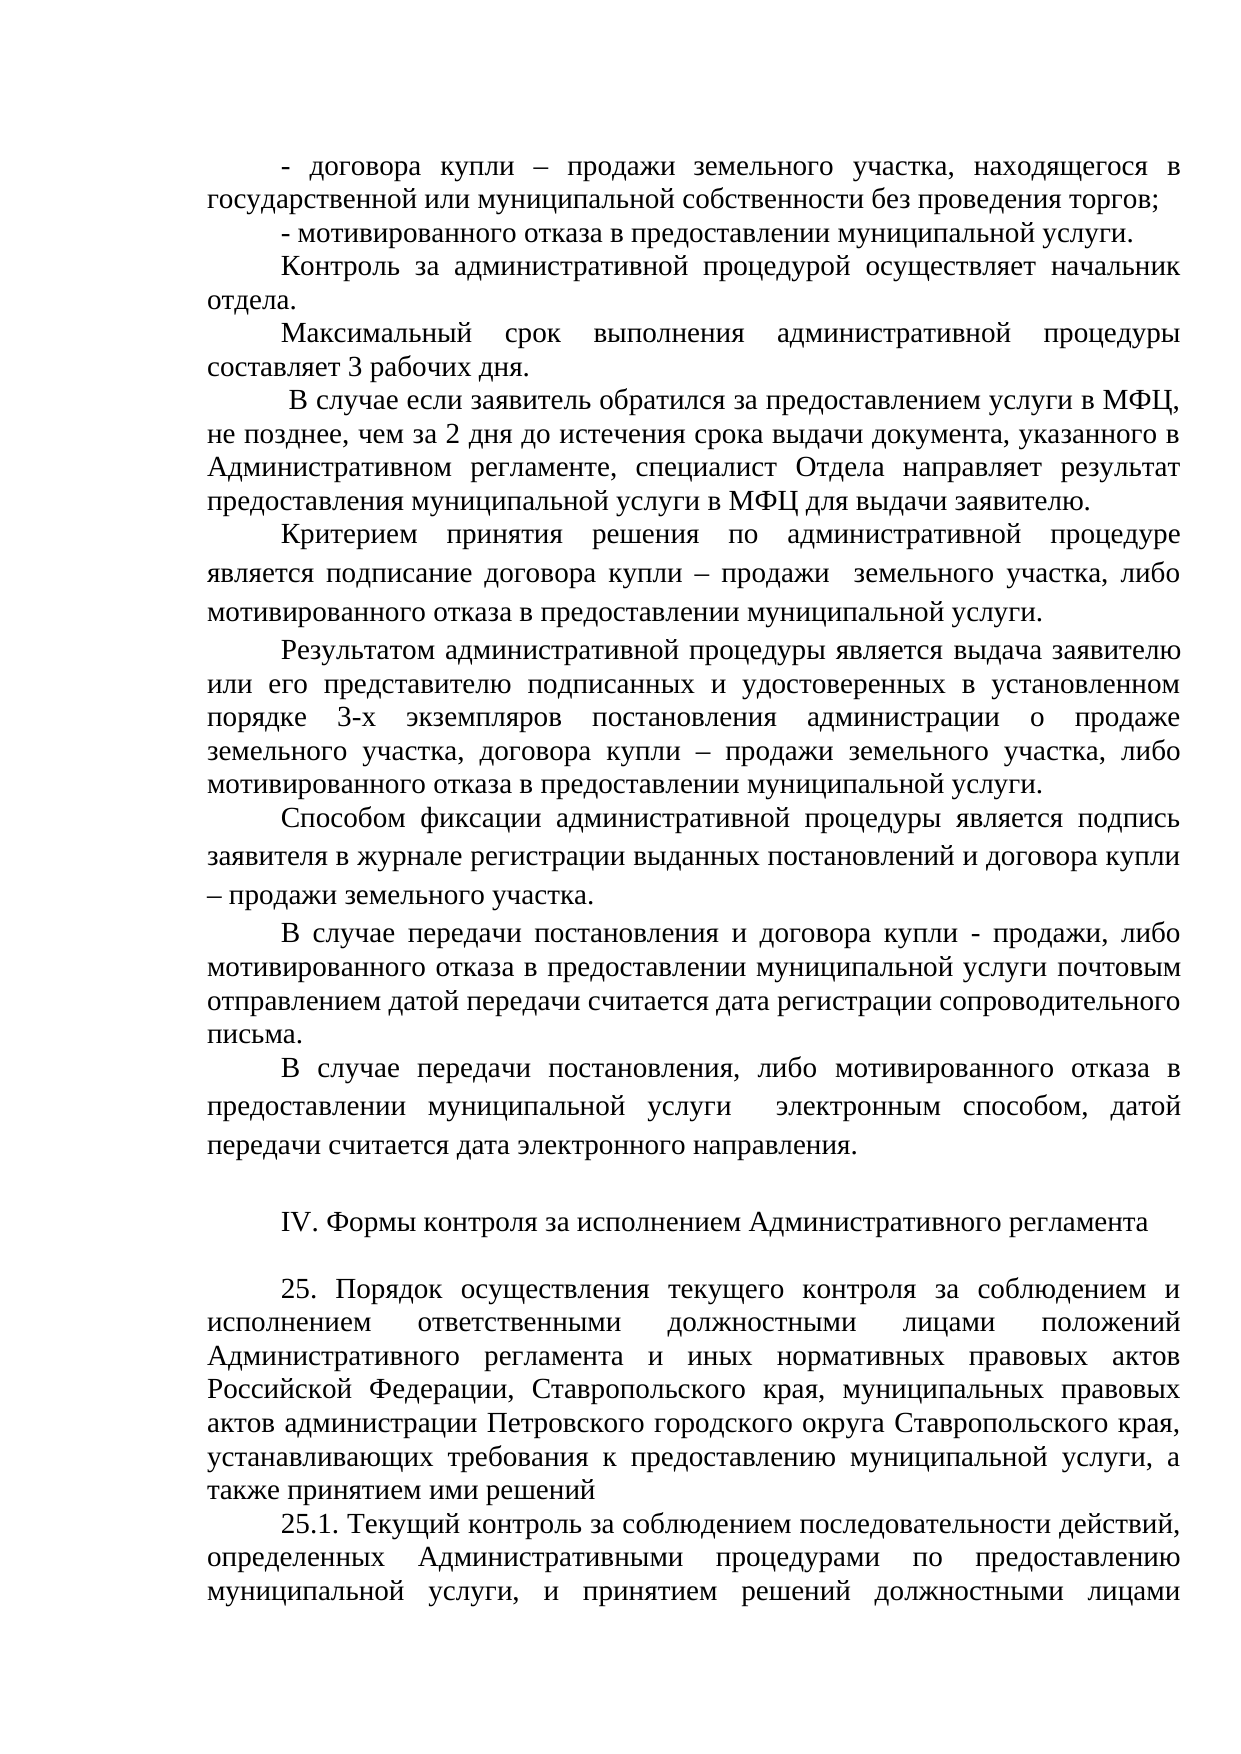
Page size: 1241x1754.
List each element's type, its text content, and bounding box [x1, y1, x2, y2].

text Максимальный срок выполнения административной процедуры составляет 3 рабочих дня. [207, 315, 1181, 382]
text IV. Формы контроля за исполнением Административного регламента [207, 1204, 1181, 1237]
text В случае передачи постановления и договора купли - продажи, либо мотивированного отказа в предоставлении муниципальной услуги почтовым отправлением датой передачи считается дата регистрации сопроводительного письма. [207, 916, 1181, 1050]
text - договора купли – продажи земельного участка, находящегося в государственной или муниципальной собственности без проведения торгов; [207, 148, 1181, 215]
text 25. Порядок осуществления текущего контроля за соблюдением и исполнением ответственными должностными лицами положений Административного регламента и иных нормативных правовых актов Российской Федерации, Ставропольского края, муниципальных правовых актов администрации Петровского городского округа Ставропольского края, устанавливающих требования к предоставлению муниципальной услуги, а также принятием ими решений [207, 1271, 1181, 1506]
text В случае если заявитель обратился за предоставлением услуги в МФЦ, не позднее, чем за 2 дня до истечения срока выдачи документа, указанного в Административном регламенте, специалист Отдела направляет результат предоставления муниципальной услуги в МФЦ для выдачи заявителю. [207, 382, 1181, 517]
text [207, 1506, 1181, 1606]
text Результатом административной процедуры является выдача заявителю или его представителю подписанных и удостоверенных в установленном порядке 3-х экземпляров постановления администрации о продаже земельного участка, договора купли – продажи земельного участка, либо мотивированного отказа в предоставлении муниципальной услуги. [207, 632, 1181, 800]
text - мотивированного отказа в предоставлении муниципальной услуги. [207, 215, 1181, 248]
text В случае передачи постановления, либо мотивированного отказа в предоставлении муниципальной услуги электронным способом, датой передачи считается дата электронного направления. [207, 1050, 1181, 1160]
text Критерием принятия решения по административной процедуре является подписание договора купли – продажи земельного участка, либо мотивированного отказа в предоставлении муниципальной услуги. [207, 517, 1181, 627]
text Способом фиксации административной процедуры является подпись заявителя в журнале регистрации выданных постановлений и договора купли – продажи земельного участка. [207, 800, 1181, 911]
text Контроль за административной процедурой осуществляет начальник отдела. [207, 248, 1181, 315]
